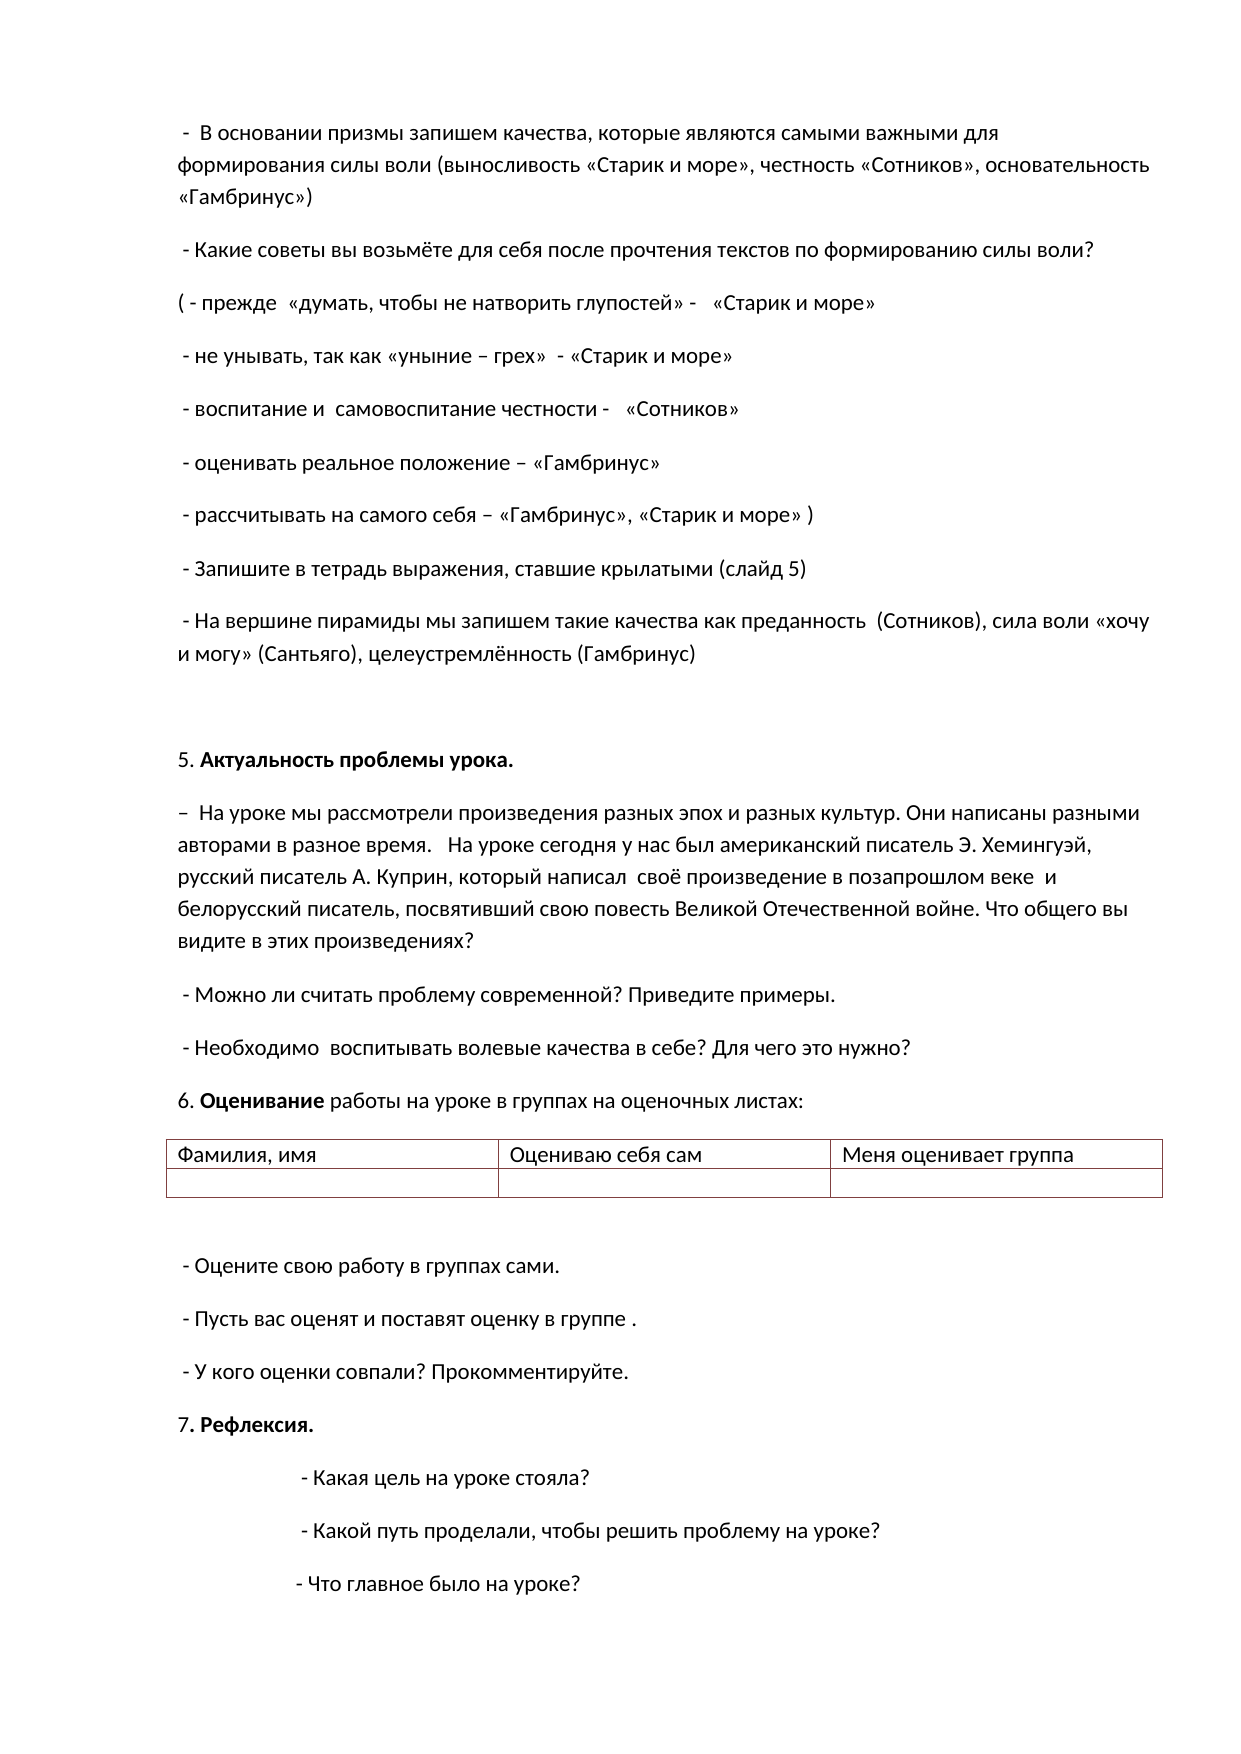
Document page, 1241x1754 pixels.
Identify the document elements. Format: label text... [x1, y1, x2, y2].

text - У кого оценки совпали? Прокомментируйте. [177, 1357, 1152, 1385]
text - В основании призмы запишем качества, которые являются самыми важными для формирования силы воли (выносливость «Старик и море», честность «Сотников», основательность «Гамбринус») [177, 118, 1152, 211]
text - Запишите в тетрадь выражения, ставшие крылатыми (слайд 5) [177, 554, 1152, 582]
text - Какой путь проделали, чтобы решить проблему на уроке? [177, 1516, 1152, 1544]
text - не унывать, так как «уныние – грех» - «Старик и море» [177, 342, 1152, 369]
text - Какие советы вы возьмёте для себя после прочтения текстов по формированию силы воли? [177, 236, 1152, 263]
table_header Меня оценивает группа [831, 1140, 1162, 1168]
text - Оцените свою работу в группах сами. [177, 1251, 1152, 1279]
text - Можно ли считать проблему современной? Приведите примеры. [177, 980, 1152, 1008]
text - Необходимо воспитывать волевые качества в себе? Для чего это нужно? [177, 1033, 1152, 1061]
table_header Фамилия, имя [167, 1140, 498, 1168]
text – На уроке мы рассмотрели произведения разных эпох и разных культур. Они написаны разными авторами в разное время. На уроке сегодня у нас был американский писатель Э. Хемингуэй, русский писатель А. Куприн, который написал своё произведение в позапрошлом веке и белорусский писатель, посвятивший свою повесть Великой Отечественной войне. Что общего вы видите в этих произведениях? [177, 798, 1152, 955]
text - рассчитывать на самого себя – «Гамбринус», «Старик и море» ) [177, 501, 1152, 529]
text 7. Рефлексия. [177, 1410, 1152, 1438]
table_header Оцениваю себя сам [499, 1140, 830, 1168]
text - оценивать реальное положение – «Гамбринус» [177, 448, 1152, 476]
text - Какая цель на уроке стояла? [177, 1463, 1152, 1491]
text - воспитание и самовоспитание честности - «Сотников» [177, 394, 1152, 423]
text 5. Актуальность проблемы урока. [177, 745, 1152, 773]
table_cell [499, 1169, 830, 1197]
text - Пусть вас оценят и поставят оценку в группе . [177, 1304, 1152, 1332]
table_cell [167, 1169, 498, 1197]
text 6. Оценивание работы на уроке в группах на оценочных листах: [177, 1086, 1152, 1114]
text - На вершине пирамиды мы запишем такие качества как преданность (Сотников), сила воли «хочу и могу» (Сантьяго), целеустремлённость (Гамбринус) [177, 607, 1152, 667]
text - Что главное было на уроке? [177, 1569, 1152, 1597]
table_cell [831, 1169, 1162, 1197]
text ( - прежде «думать, чтобы не натворить глупостей» - «Старик и море» [177, 288, 1152, 317]
